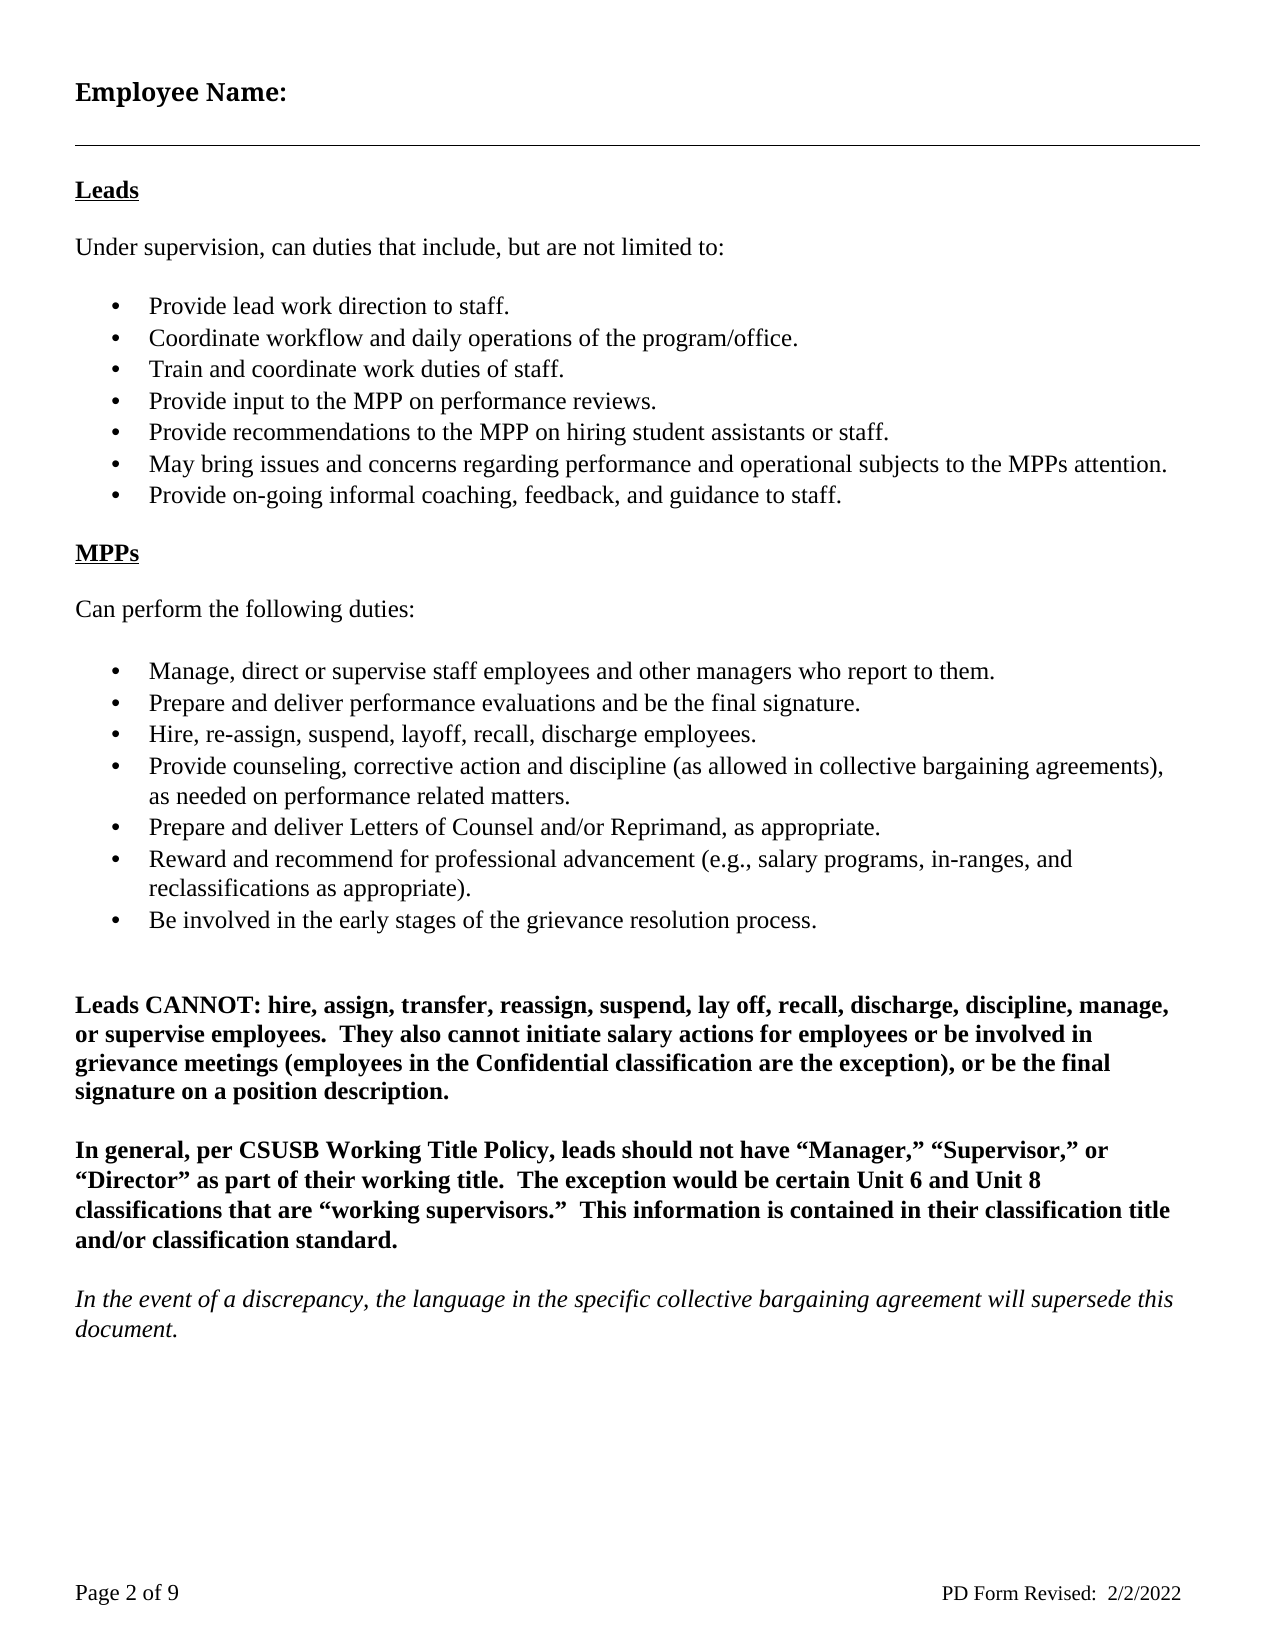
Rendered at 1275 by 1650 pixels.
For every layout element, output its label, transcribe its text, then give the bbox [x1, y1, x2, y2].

list Hire, re-assign, suspend, layoff, recall, discharge employees. [111, 719, 1191, 748]
list Manage, direct or supervise staff employees and other managers who report to them. [111, 656, 1191, 685]
list Provide counseling, corrective action and discipline (as allowed in collective bargaining agreements), as needed on performance related matters. [111, 751, 1191, 809]
list Provide on-going informal coaching, feedback, and guidance to staff. [111, 480, 1191, 509]
list May bring issues and concerns regarding performance and operational subjects to the MPPs attention. [111, 449, 1191, 477]
list Train and coordinate work duties of staff. [111, 354, 1191, 383]
list Prepare and deliver performance evaluations and be the final signature. [111, 688, 1191, 717]
list Reward and recommend for professional advancement (e.g., salary programs, in-ranges, and reclassifications as appropriate). [111, 843, 1191, 902]
text MPPs [75, 538, 1200, 566]
list Provide input to the MPP on performance reviews. [111, 386, 1191, 414]
list Provide recommendations to the MPP on hiring student assistants or staff. [111, 417, 1191, 446]
list Prepare and deliver Letters of Counsel and/or Reprimand, as appropriate. [111, 812, 1191, 841]
list Coordinate workflow and daily operations of the program/office. [111, 323, 1191, 352]
text In the event of a discrepancy, the language in the specific collective bargaining agreement will supersede this document. [75, 1284, 1191, 1343]
list Provide lead work direction to staff. [111, 291, 1191, 320]
text Leads CANNOT: hire, assign, transfer, reassign, suspend, lay off, recall, discharge, discipline, manage, or supervise employees. They also cannot initiate salary actions for employees or be involved in grievance meetings (employees in the Confidential classification are the exception), or be the final signature on a position description. [75, 990, 1191, 1105]
text In general, per CSUSB Working Title Policy, leads should not have “Manager,” “Supervisor,” or “Director” as part of their working title. The exception would be certain Unit 6 and Unit 8 classifications that are “working supervisors.” This information is contained in their classification title and/or classification standard. [75, 1135, 1191, 1253]
text Leads [75, 175, 1200, 204]
text Can perform the following duties: [75, 594, 1191, 623]
text Under supervision, can duties that include, but are not limited to: [75, 232, 1200, 261]
list Be involved in the early stages of the grievance resolution process. [111, 905, 1191, 934]
